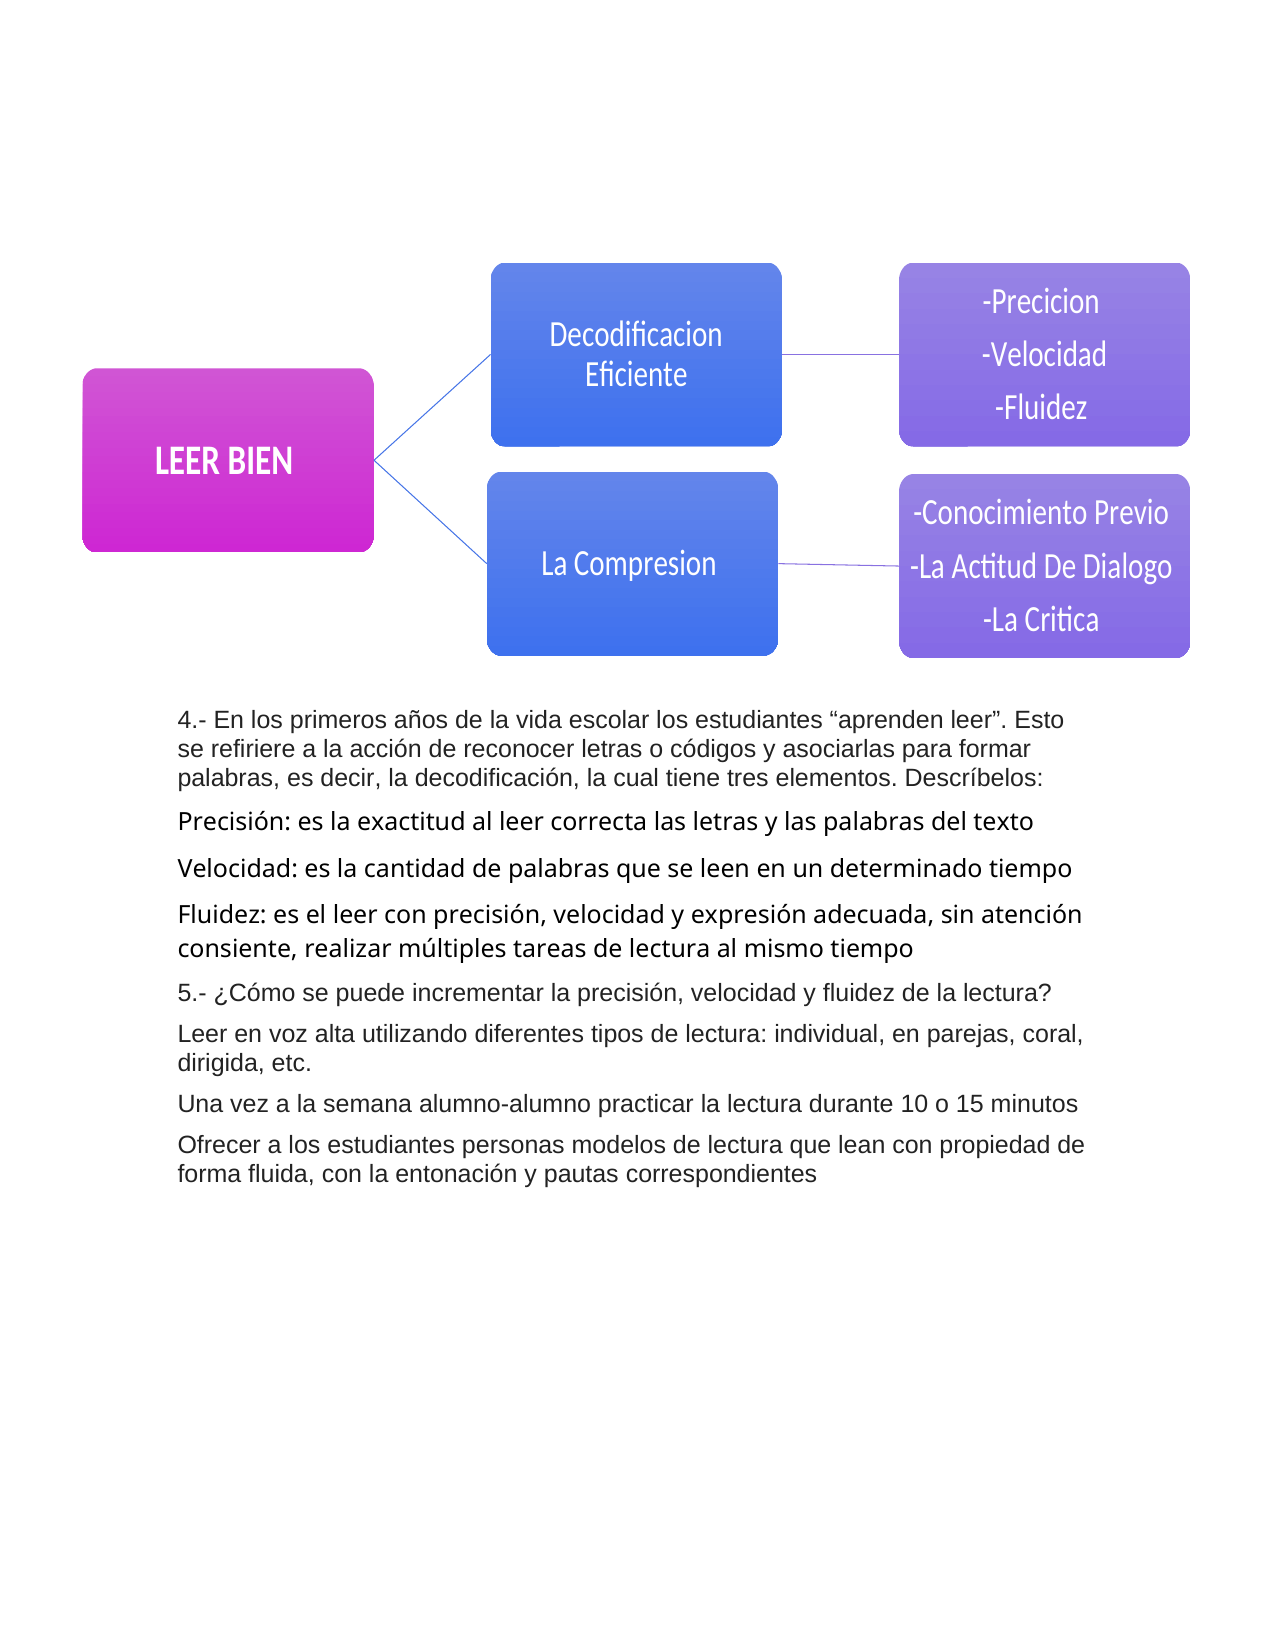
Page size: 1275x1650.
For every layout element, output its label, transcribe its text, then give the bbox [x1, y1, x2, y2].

text Fluidez: es el leer con precisión, velocidad y expresión adecuada, sin atención consiente, realizar múltiples tareas de lectura al mismo tiempo [177, 897, 1098, 965]
text 5.- ¿Cómo se puede incrementar la precisión, velocidad y fluidez de la lectura? [177, 978, 1098, 1006]
text Ofrecer a los estudiantes personas modelos de lectura que lean con propiedad de forma fluida, con la entonación y pautas correspondientes [177, 1130, 1098, 1188]
text Precisión: es la exactitud al leer correcta las letras y las palabras del texto [177, 804, 1098, 838]
text Leer en voz alta utilizando diferentes tipos de lectura: individual, en parejas, coral, dirigida, etc. [177, 1019, 1098, 1076]
text Velocidad: es la cantidad de palabras que se leen en un determinado tiempo [177, 850, 1098, 884]
text 4.- En los primeros años de la vida escolar los estudiantes “aprenden leer”. Esto se refiriere a la acción de reconocer letras o códigos y asociarlas para formar palabras, es decir, la decodificación, la cual tiene tres elementos. Descríbelos: [177, 705, 1098, 791]
text Una vez a la semana alumno-alumno practicar la lectura durante 10 o 15 minutos [177, 1089, 1098, 1118]
